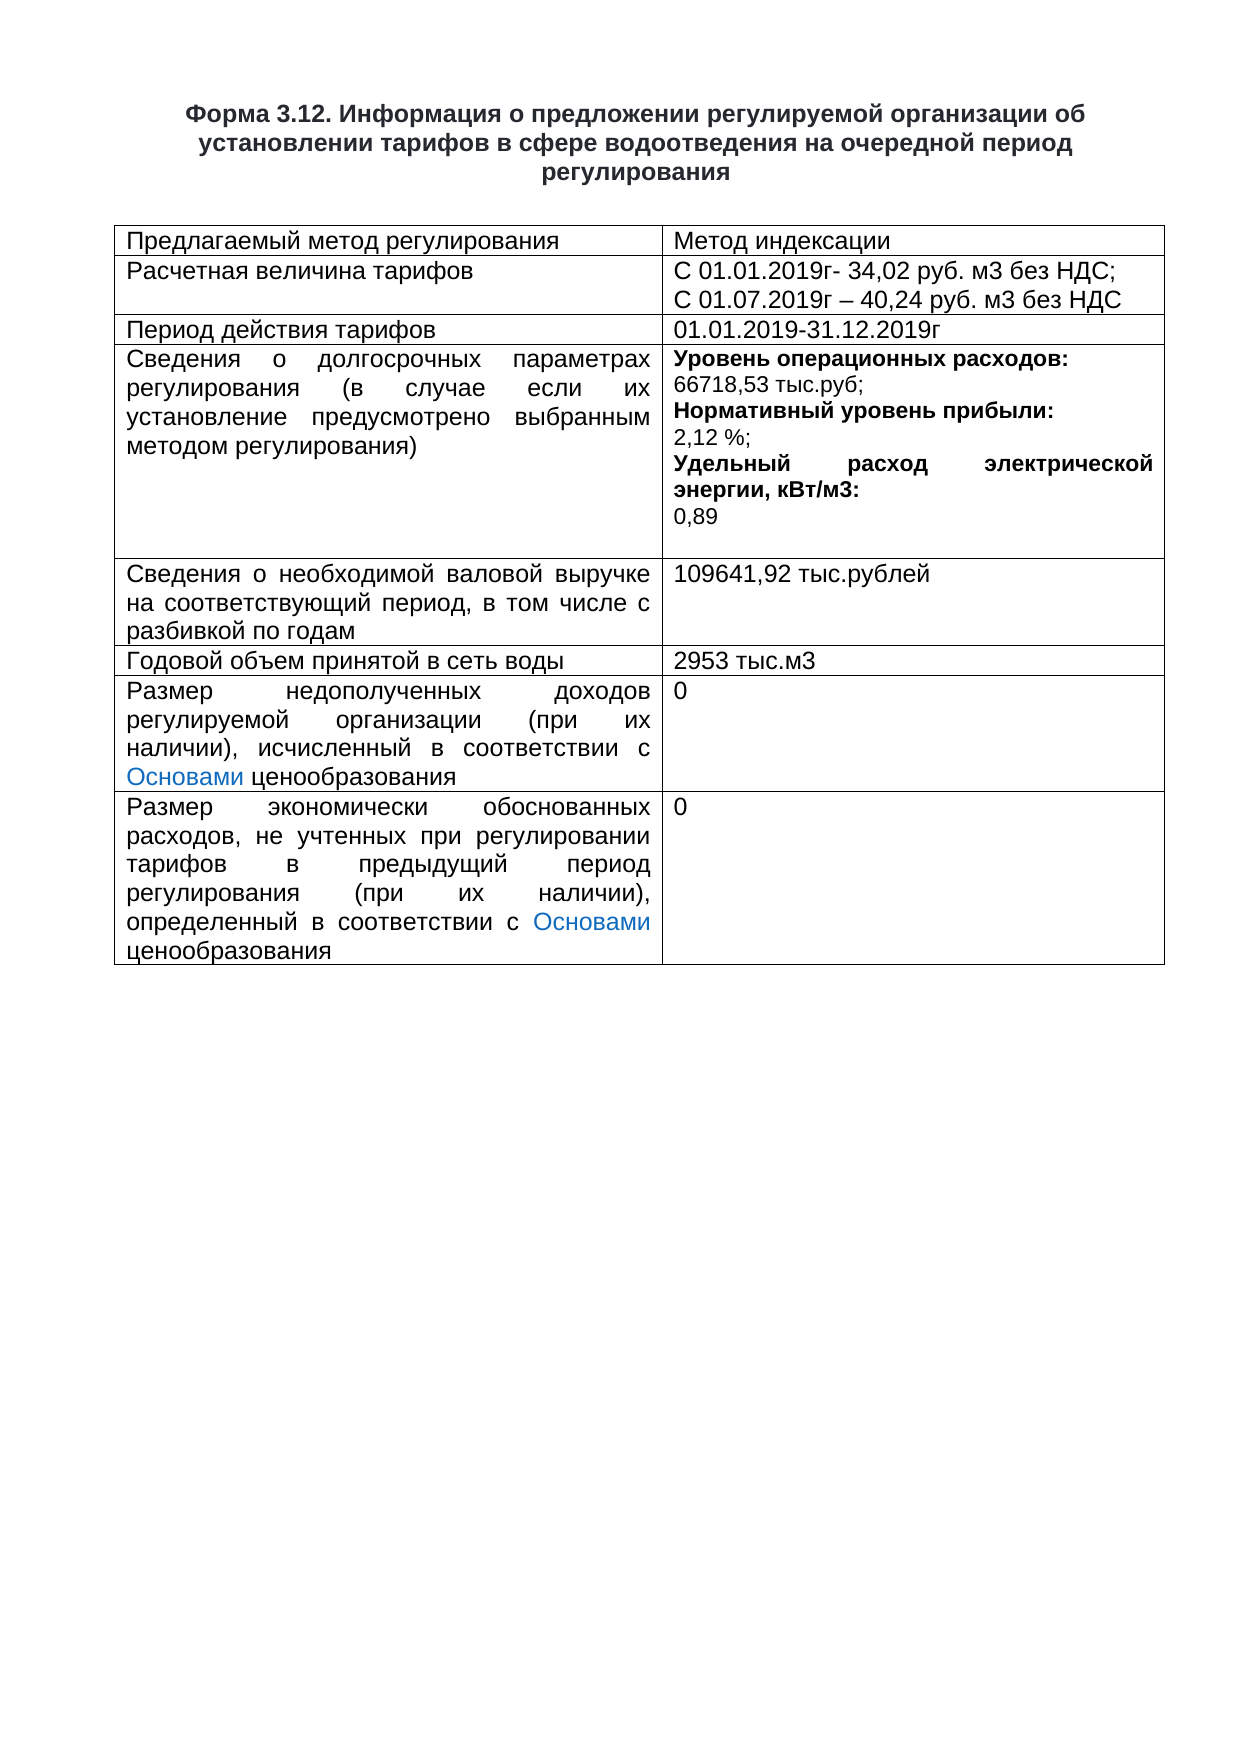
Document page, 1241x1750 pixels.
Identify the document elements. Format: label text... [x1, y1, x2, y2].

table_cell Размер недополученных доходов регулируемой организации (при их наличии), исчисленный в соответствии с Основами ценообразования [115, 676, 662, 791]
table_cell 01.01.2019-31.12.2019г [663, 315, 1164, 343]
table_cell 0 [663, 676, 1164, 791]
table_cell Сведения о необходимой валовой выручке на соответствующий период, в том числе с разбивкой по годам [115, 559, 662, 645]
table_header Метод индексации [663, 226, 1164, 255]
table_cell Размер экономически обоснованных расходов, не учтенных при регулировании тарифов в предыдущий период регулирования (при их наличии), определенный в соответствии с Основами ценообразования [115, 792, 662, 964]
table_cell Расчетная величина тарифов [115, 256, 662, 314]
table_cell Период действия тарифов [115, 315, 662, 343]
table_cell 0 [663, 792, 1164, 964]
table_cell Годовой объем принятой в сеть воды [115, 646, 662, 675]
table_cell Уровень операционных расходов: 66718,53 тыс.руб; Нормативный уровень прибыли: 2,12 %; Удельный расход электрической энергии, кВт/м3: 0,89 [663, 345, 1164, 558]
table_cell 109641,92 тыс.рублей [663, 559, 1164, 645]
table_header Предлагаемый метод регулирования [115, 226, 662, 255]
table_cell С 01.01.2019г- 34,02 руб. м3 без НДС; С 01.07.2019г – 40,24 руб. м3 без НДС [663, 256, 1164, 314]
text Форма 3.12. Информация о предложении регулируемой организации об установлении тарифов в сфере водоотведения на очередной период регулирования [114, 99, 1157, 185]
table_cell 2953 тыс.м3 [663, 646, 1164, 675]
table_cell Сведения о долгосрочных параметрах регулирования (в случае если их установление предусмотрено выбранным методом регулирования) [115, 345, 662, 558]
